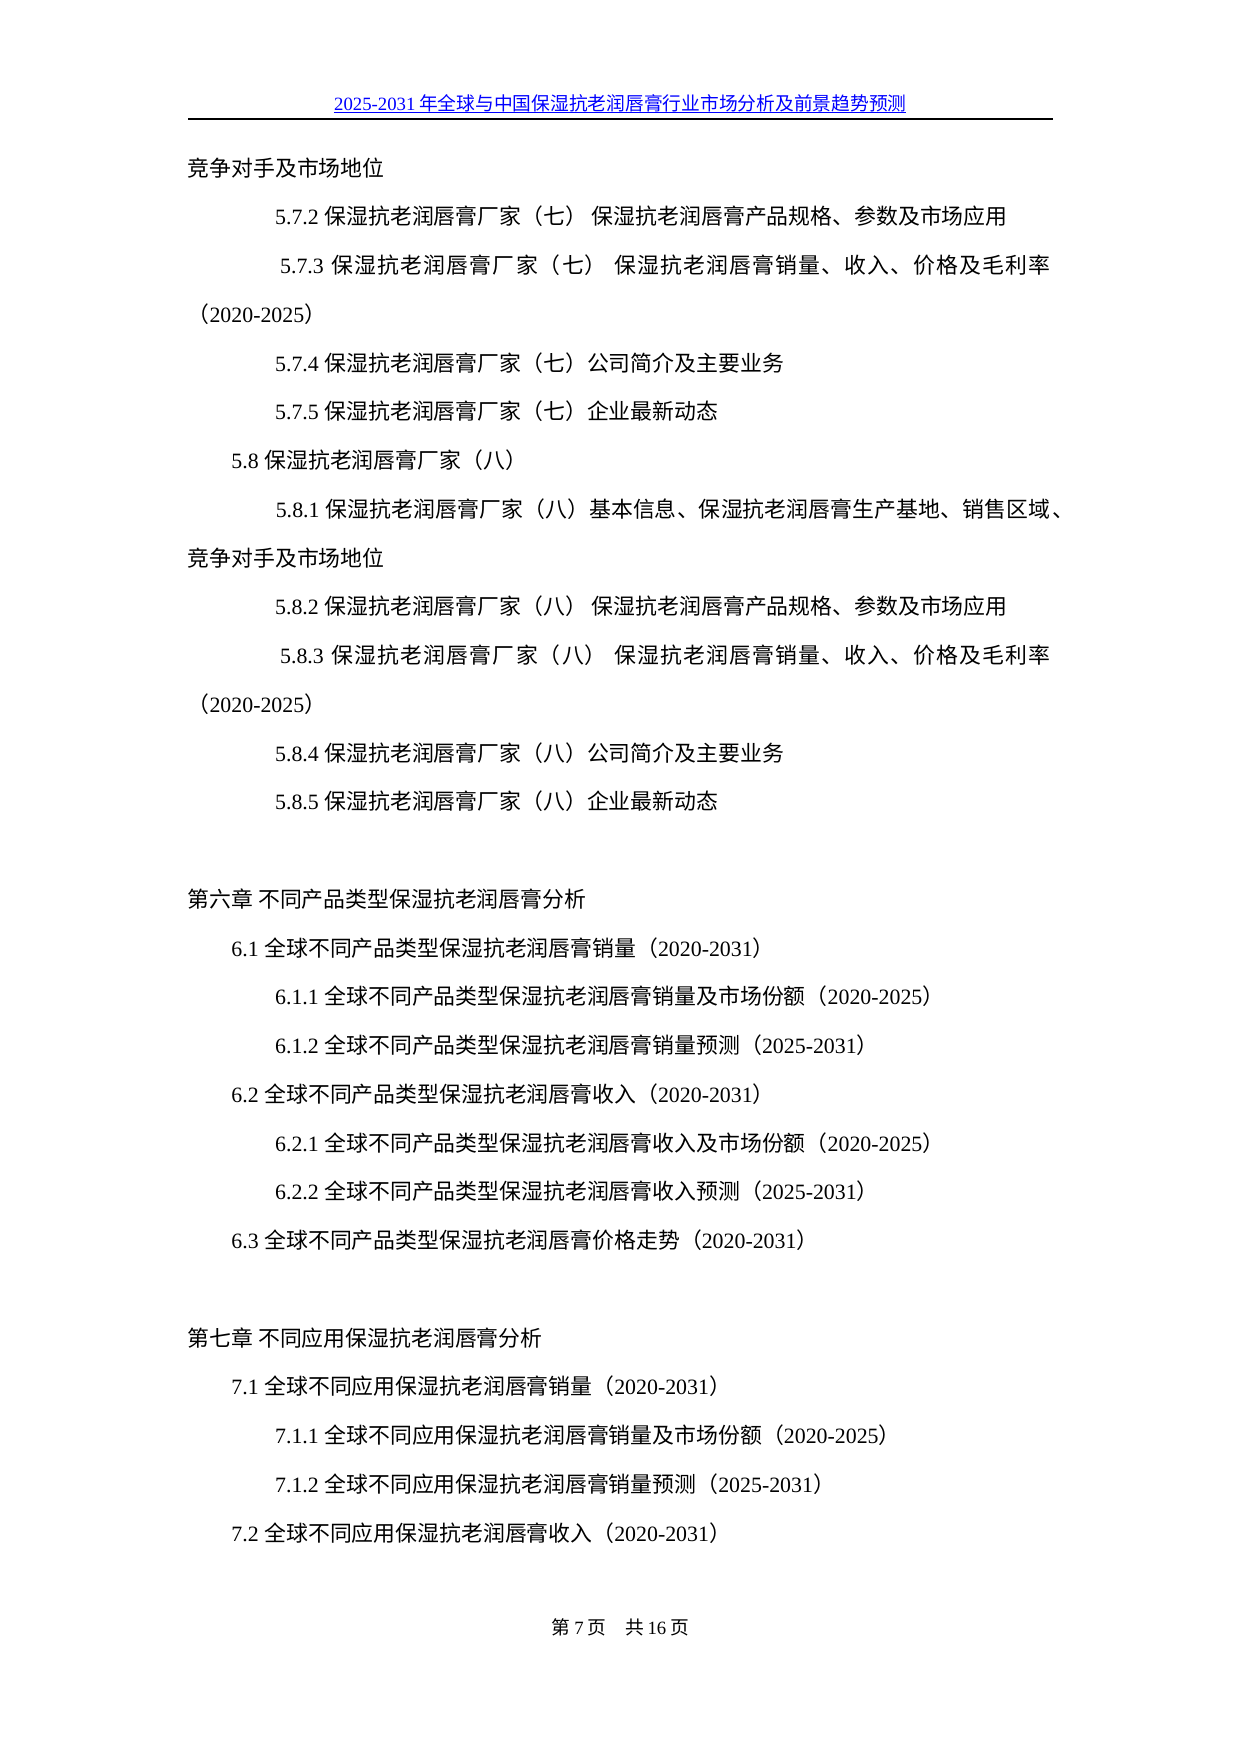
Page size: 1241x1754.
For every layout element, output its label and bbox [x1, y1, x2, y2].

text [187, 150, 1053, 1548]
